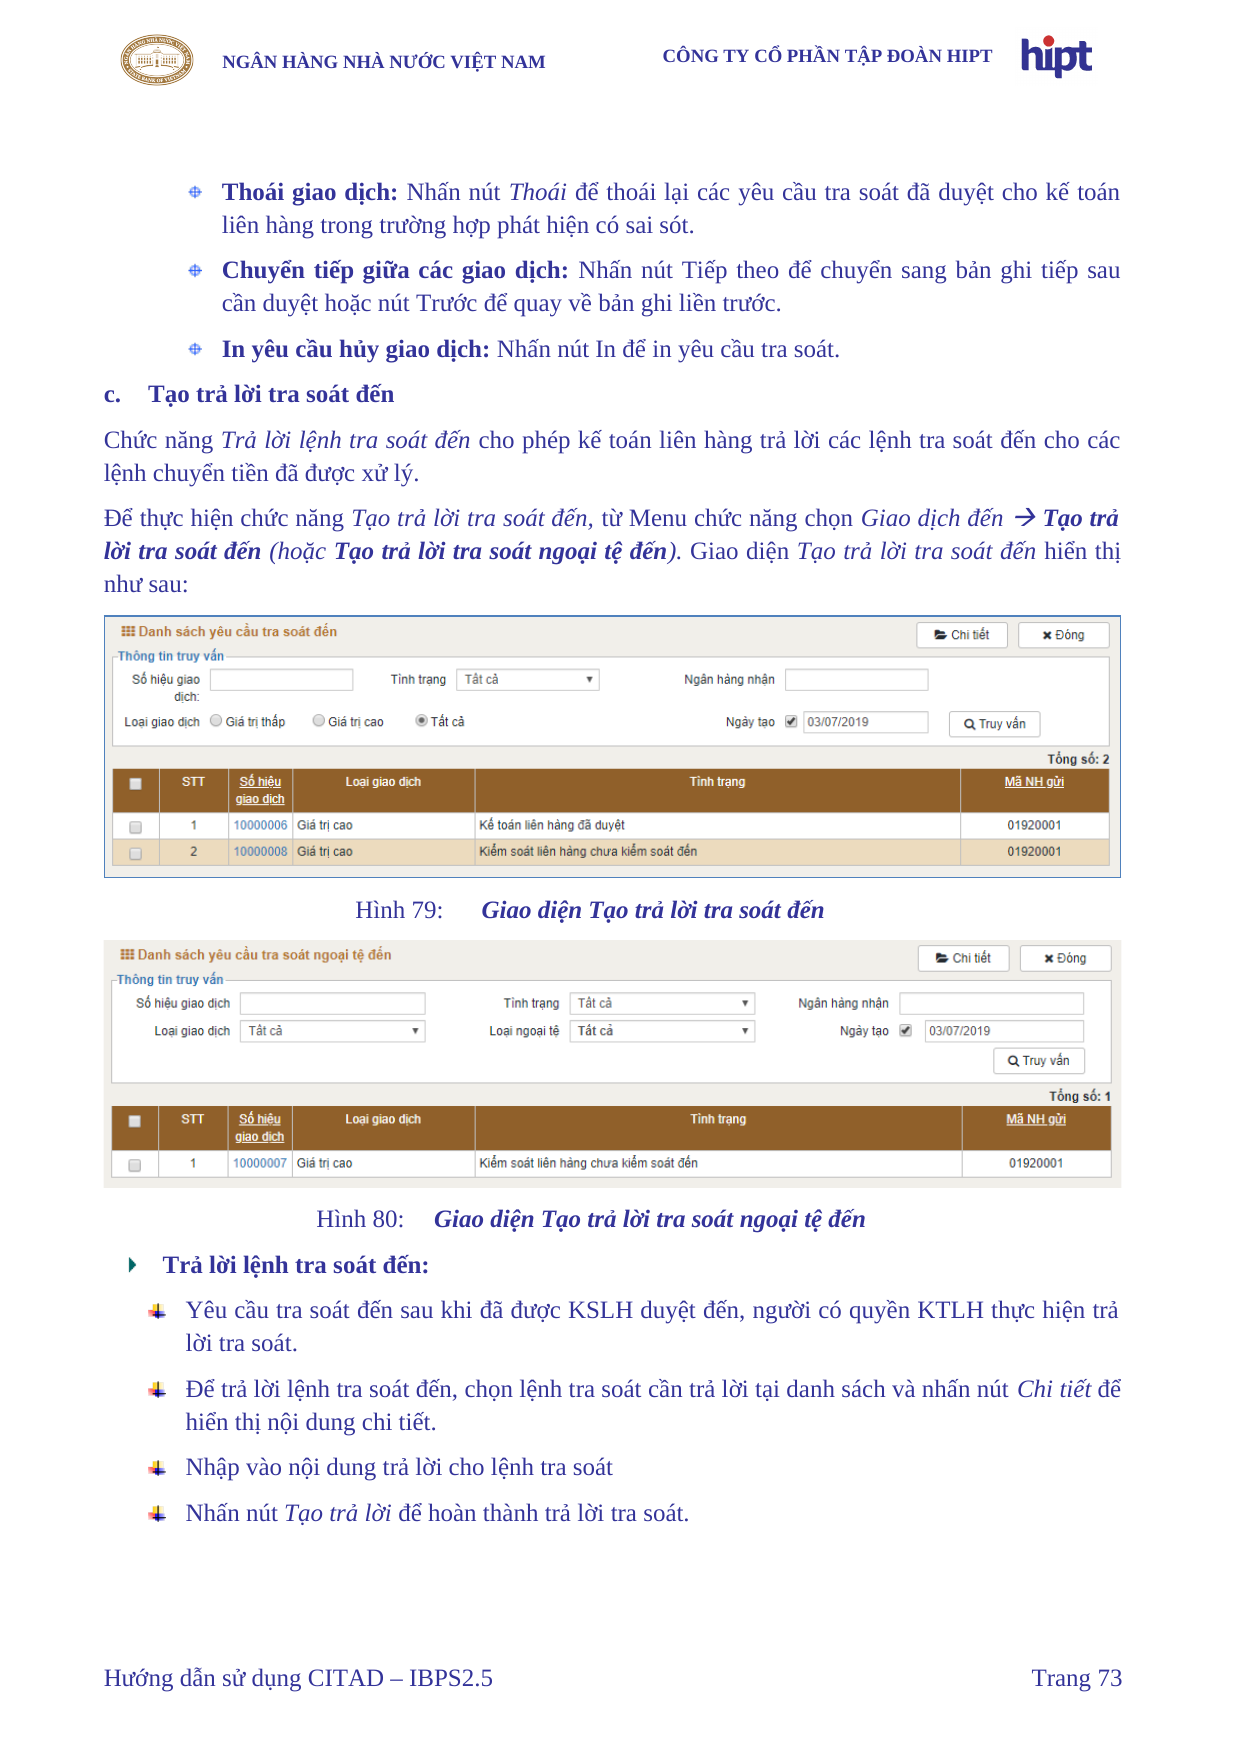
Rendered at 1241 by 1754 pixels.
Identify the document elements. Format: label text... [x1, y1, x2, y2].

text Nhấn nút Tạo trả lời để hoàn thành trả lời tra soát. [148, 1498, 1121, 1527]
text Chức năng Trả lời lệnh tra soát đến cho phép kế toán liên hàng trả lời các lệnh tra soát đến cho các lệnh chuyển tiền đã được xử lý. [103, 425, 1121, 487]
text Chuyển tiếp giữa các giao dịch: Nhấn nút Tiếp theo để chuyển sang bản ghi tiếp sau cần duyệt hoặc nút Trước để quay về bản ghi liền trước. [183, 255, 1121, 317]
picture [148, 1459, 166, 1476]
picture [105, 617, 1120, 877]
picture [1015, 27, 1098, 86]
picture [148, 1504, 166, 1522]
text Nhập vào nội dung trả lời cho lệnh tra soát [148, 1452, 1121, 1481]
text Trả lời lệnh tra soát đến: [121, 1250, 1121, 1278]
picture [148, 1380, 166, 1398]
picture [120, 34, 194, 86]
text Để thực hiện chức năng Tạo trả lời tra soát đến, từ Menu chức năng chọn Giao dịch đến Tạo trả lời tra soát đến (hoặc Tạo trả lời tra soát ngoại tệ đến). Giao diện Tạo trả lời tra soát đến hiển thị như sau: [103, 503, 1121, 598]
picture [103, 940, 1122, 1188]
picture [184, 183, 202, 200]
picture [122, 1256, 139, 1274]
text Giao diện Tạo trả lời tra soát ngoại tệ đến [105, 1204, 1121, 1233]
text Để trả lời lệnh tra soát đến, chọn lệnh tra soát cần trả lời tại danh sách và nhấn nút Chi tiết để hiển thị nội dung chi tiết. [148, 1374, 1121, 1436]
text Tạo trả lời tra soát đến [103, 379, 1121, 408]
picture [184, 340, 202, 357]
text Yêu cầu tra soát đến sau khi đã được KSLH duyệt đến, người có quyền KTLH thực hiện trả lời tra soát. [148, 1295, 1121, 1357]
picture [184, 261, 202, 279]
text In yêu cầu hủy giao dịch: Nhấn nút In để in yêu cầu tra soát. [183, 334, 1121, 362]
text Giao diện Tạo trả lời tra soát đến [105, 895, 1121, 924]
text Thoái giao dịch: Nhấn nút Thoái để thoái lại các yêu cầu tra soát đã duyệt cho kế toán liên hàng trong trường hợp phát hiện có sai sót. [183, 177, 1121, 238]
picture [148, 1302, 166, 1319]
